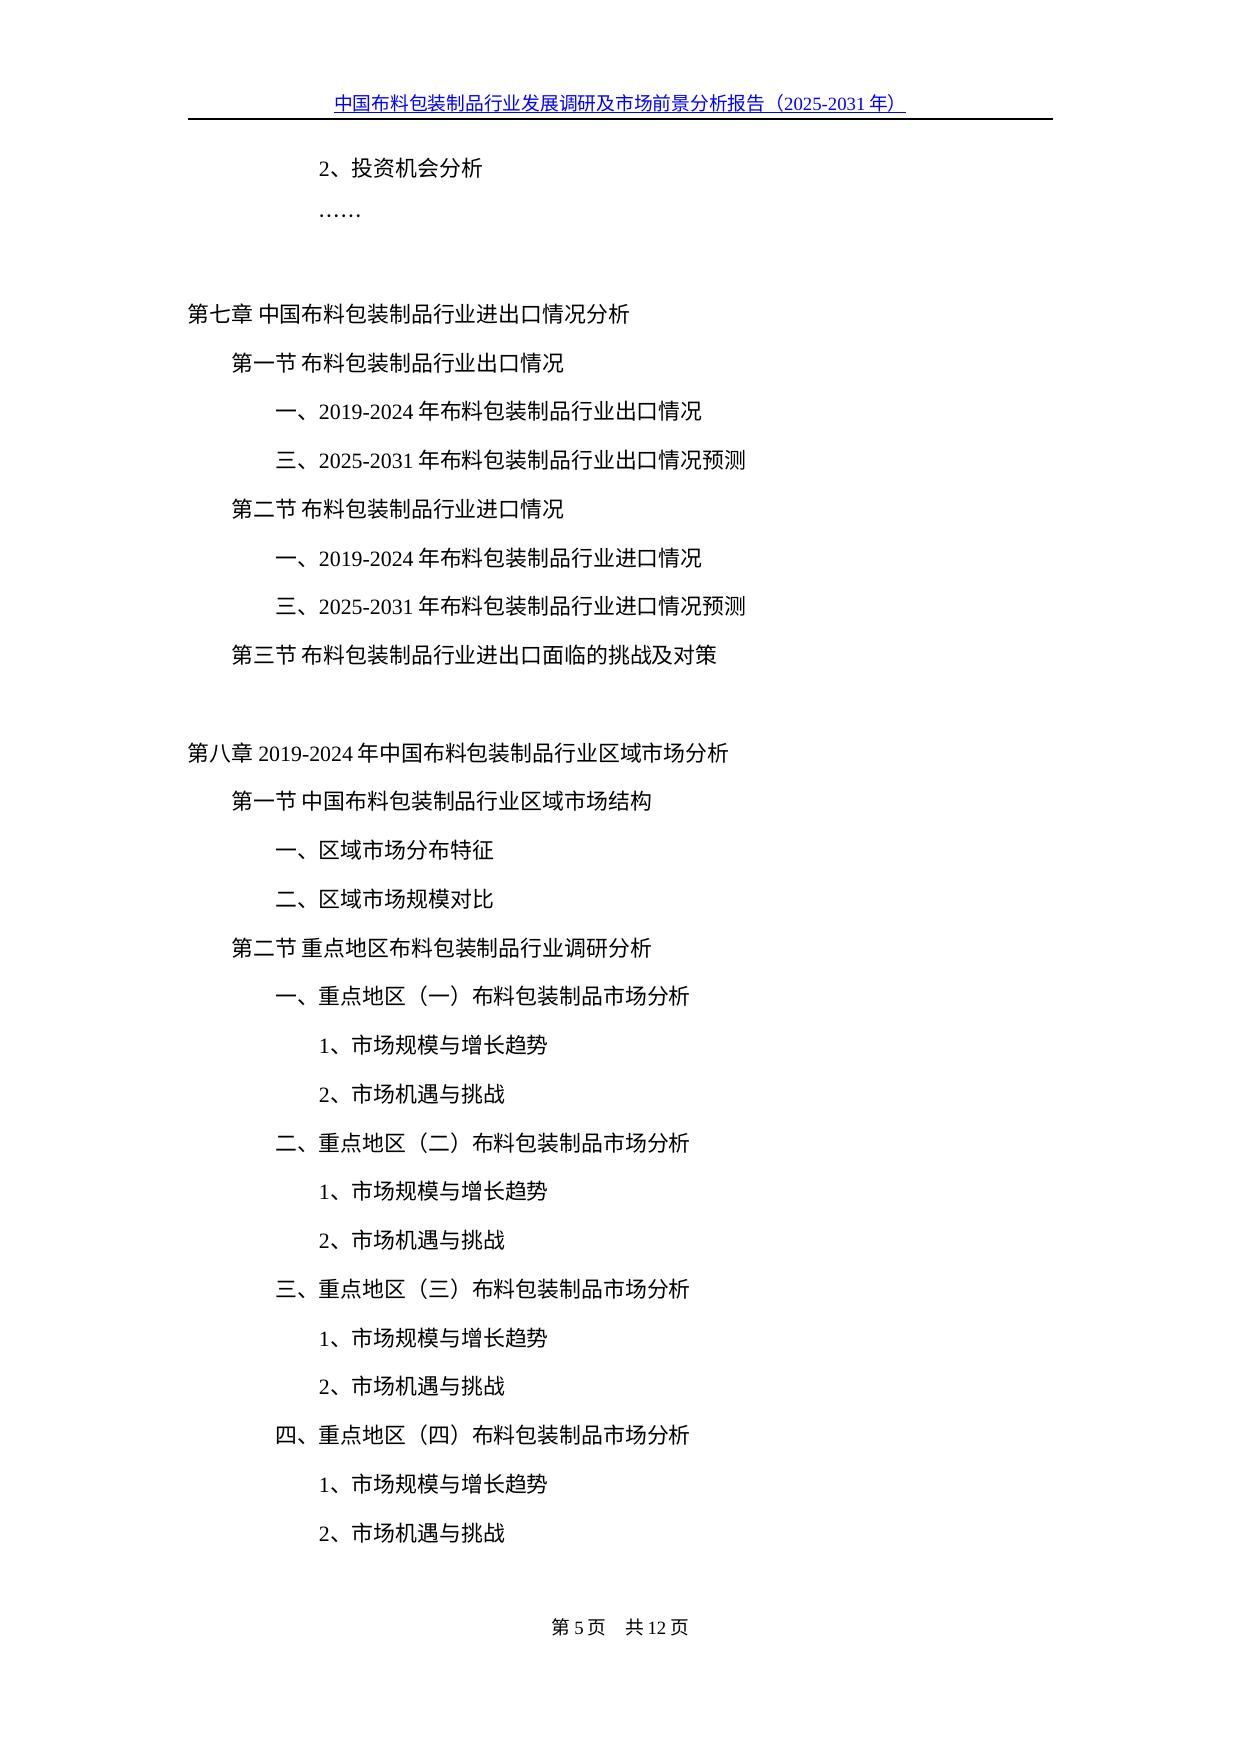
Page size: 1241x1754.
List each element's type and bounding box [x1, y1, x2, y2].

text [187, 150, 1053, 1548]
